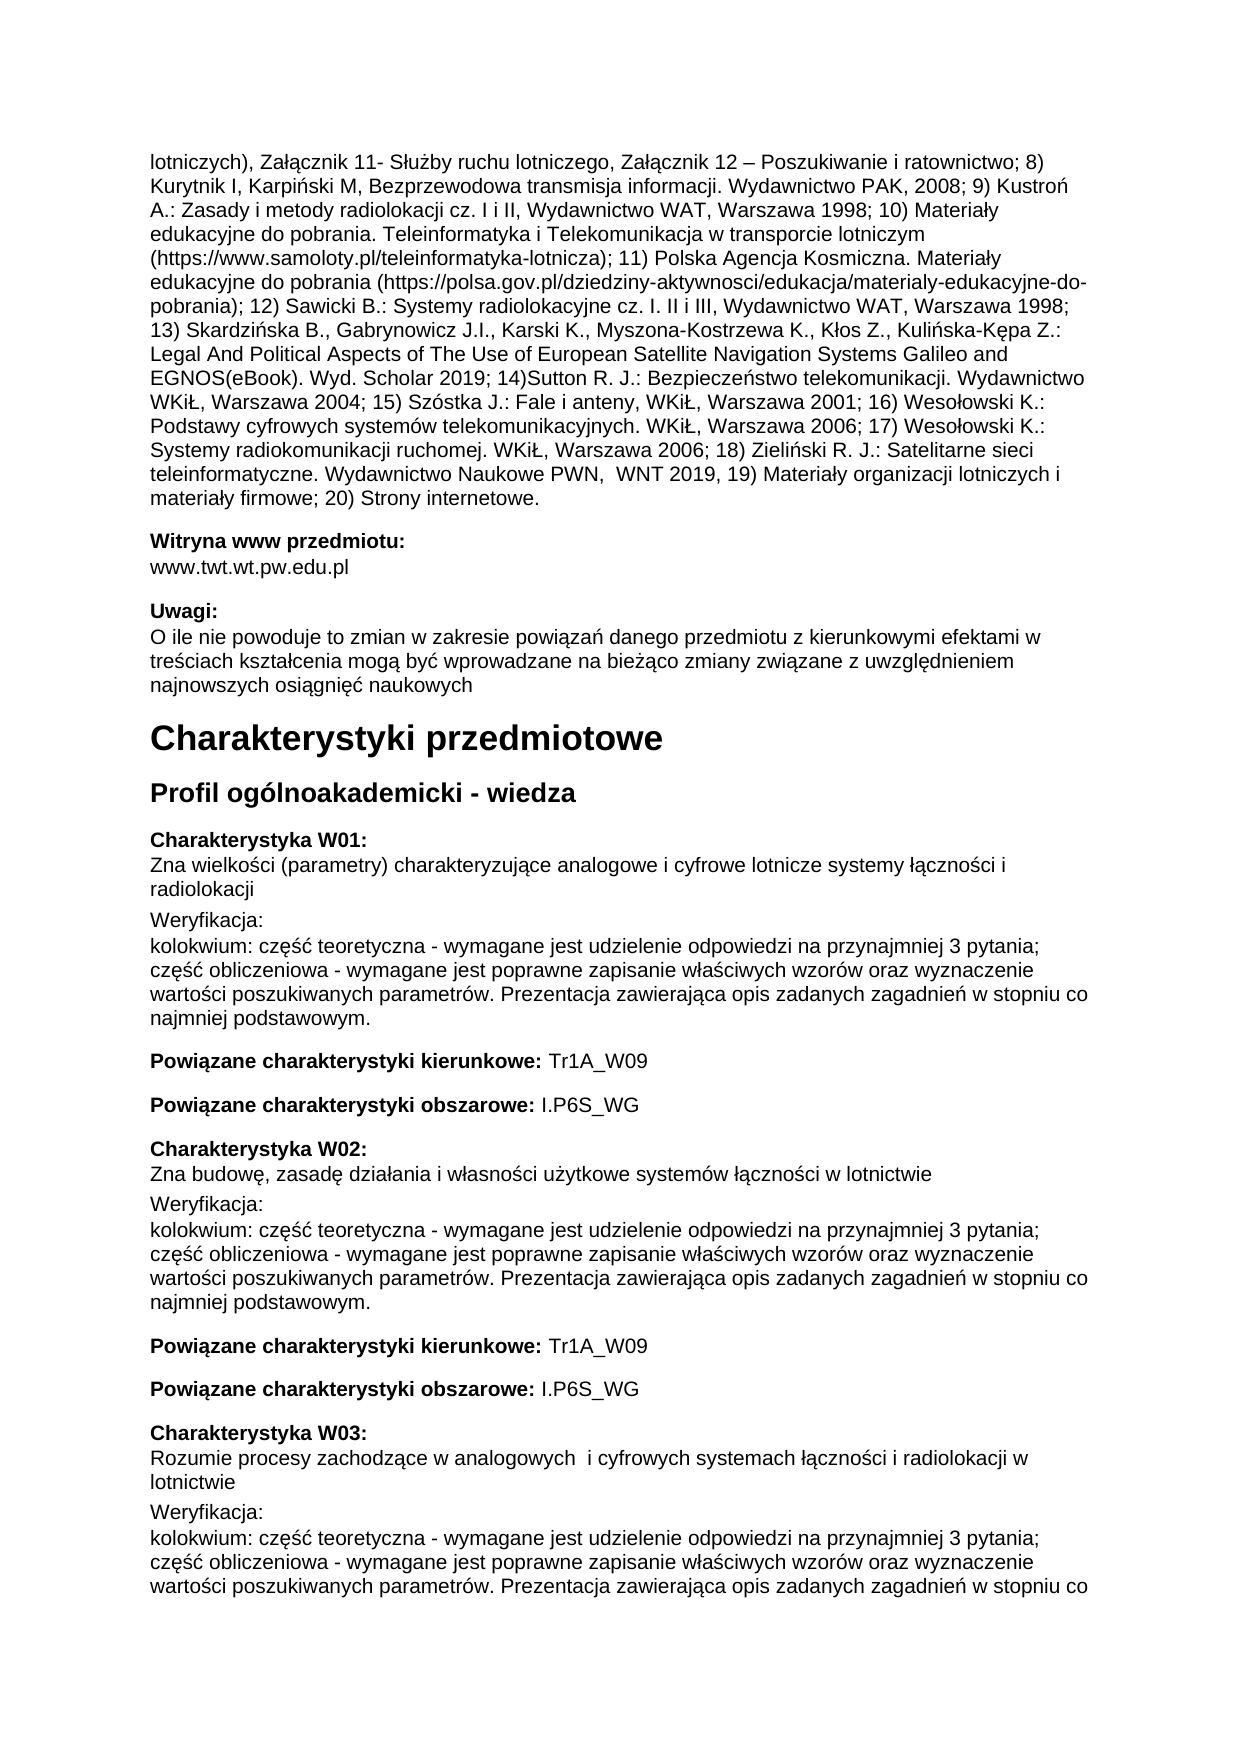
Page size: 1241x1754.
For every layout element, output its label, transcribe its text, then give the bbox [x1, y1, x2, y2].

text Powiązane charakterystyki kierunkowe: Tr1A_W09 [150, 1333, 1090, 1357]
subtitle Profil ogólnoakademicki - wiedza [150, 777, 1090, 808]
text Rozumie procesy zachodzące w analogowych i cyfrowych systemach łączności i radiolokacji w lotnictwie [150, 1446, 1090, 1494]
text Zna budowę, zasadę działania i własności użytkowe systemów łączności w lotnictwie [150, 1162, 1090, 1186]
text O ile nie powoduje to zmian w zakresie powiązań danego przedmiotu z kierunkowymi efektami w treściach kształcenia mogą być wprowadzane na bieżąco zmiany związane z uwzględnieniem najnowszych osiągnięć naukowych [150, 625, 1090, 697]
text Weryfikacja: [150, 1500, 1090, 1524]
text Uwagi: [150, 599, 1090, 623]
text www.twt.wt.pw.edu.pl [150, 555, 1090, 579]
text Witryna www przedmiotu: [150, 529, 1090, 553]
text Powiązane charakterystyki obszarowe: I.P6S_WG [150, 1093, 1090, 1117]
text Weryfikacja: [150, 907, 1090, 931]
text Zna wielkości (parametry) charakteryzujące analogowe i cyfrowe lotnicze systemy łączności i radiolokacji [150, 853, 1090, 901]
subtitle Charakterystyki przedmiotowe [150, 717, 1090, 757]
text Charakterystyka W02: [150, 1137, 1090, 1161]
text Charakterystyka W03: [150, 1421, 1090, 1445]
text Charakterystyka W01: [150, 828, 1090, 852]
text Powiązane charakterystyki kierunkowe: Tr1A_W09 [150, 1049, 1090, 1073]
text Weryfikacja: [150, 1192, 1090, 1216]
text Powiązane charakterystyki obszarowe: I.P6S_WG [150, 1377, 1090, 1401]
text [150, 150, 1090, 509]
